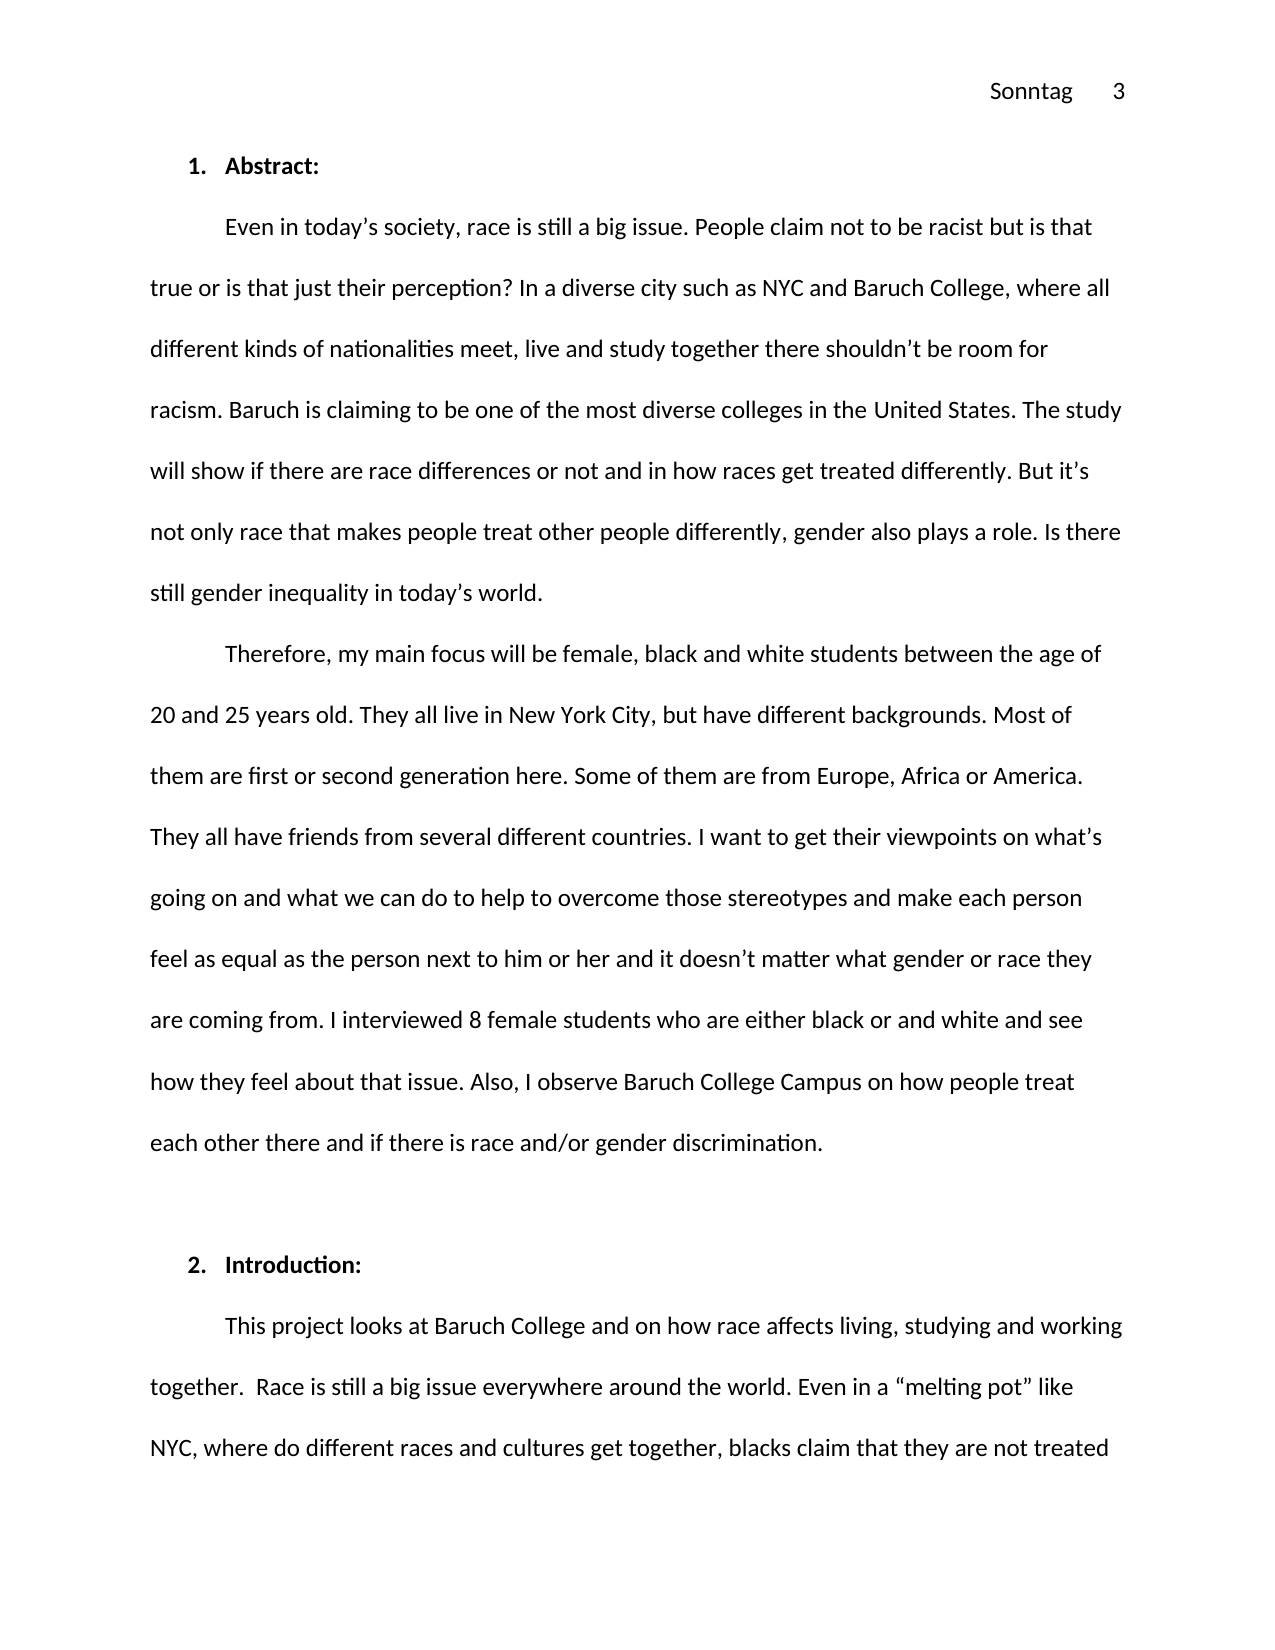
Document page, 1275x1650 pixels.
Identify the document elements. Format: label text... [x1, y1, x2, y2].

list Introduction: [187, 1249, 1125, 1279]
text Therefore, my main focus will be female, black and white students between the age of 20 and 25 years old. They all live in New York City, but have different backgrounds. Most of them are first or second generation here. Some of them are from Europe, Africa or America. They all have friends from several different countries. I want to get their viewpoints on what’s going on and what we can do to help to overcome those stereotypes and make each person feel as equal as the person next to him or her and it doesn’t matter what gender or race they are coming from. I interviewed 8 female students who are either black or and white and see how they feel about that issue. Also, I observe Baruch College Campus on how people treat each other there and if there is race and/or gender discrimination. [150, 638, 1125, 1157]
list Abstract: [187, 150, 1125, 181]
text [150, 1310, 1125, 1462]
text Even in today’s society, race is still a big issue. People claim not to be racist but is that true or is that just their perception? In a diverse city such as NYC and Baruch College, where all different kinds of nationalities meet, live and study together there shouldn’t be room for racism. Baruch is claiming to be one of the most diverse colleges in the United States. The study will show if there are race differences or not and in how races get treated differently. But it’s not only race that makes people treat other people differently, gender also plays a role. Is there still gender inequality in today’s world. [150, 211, 1125, 608]
